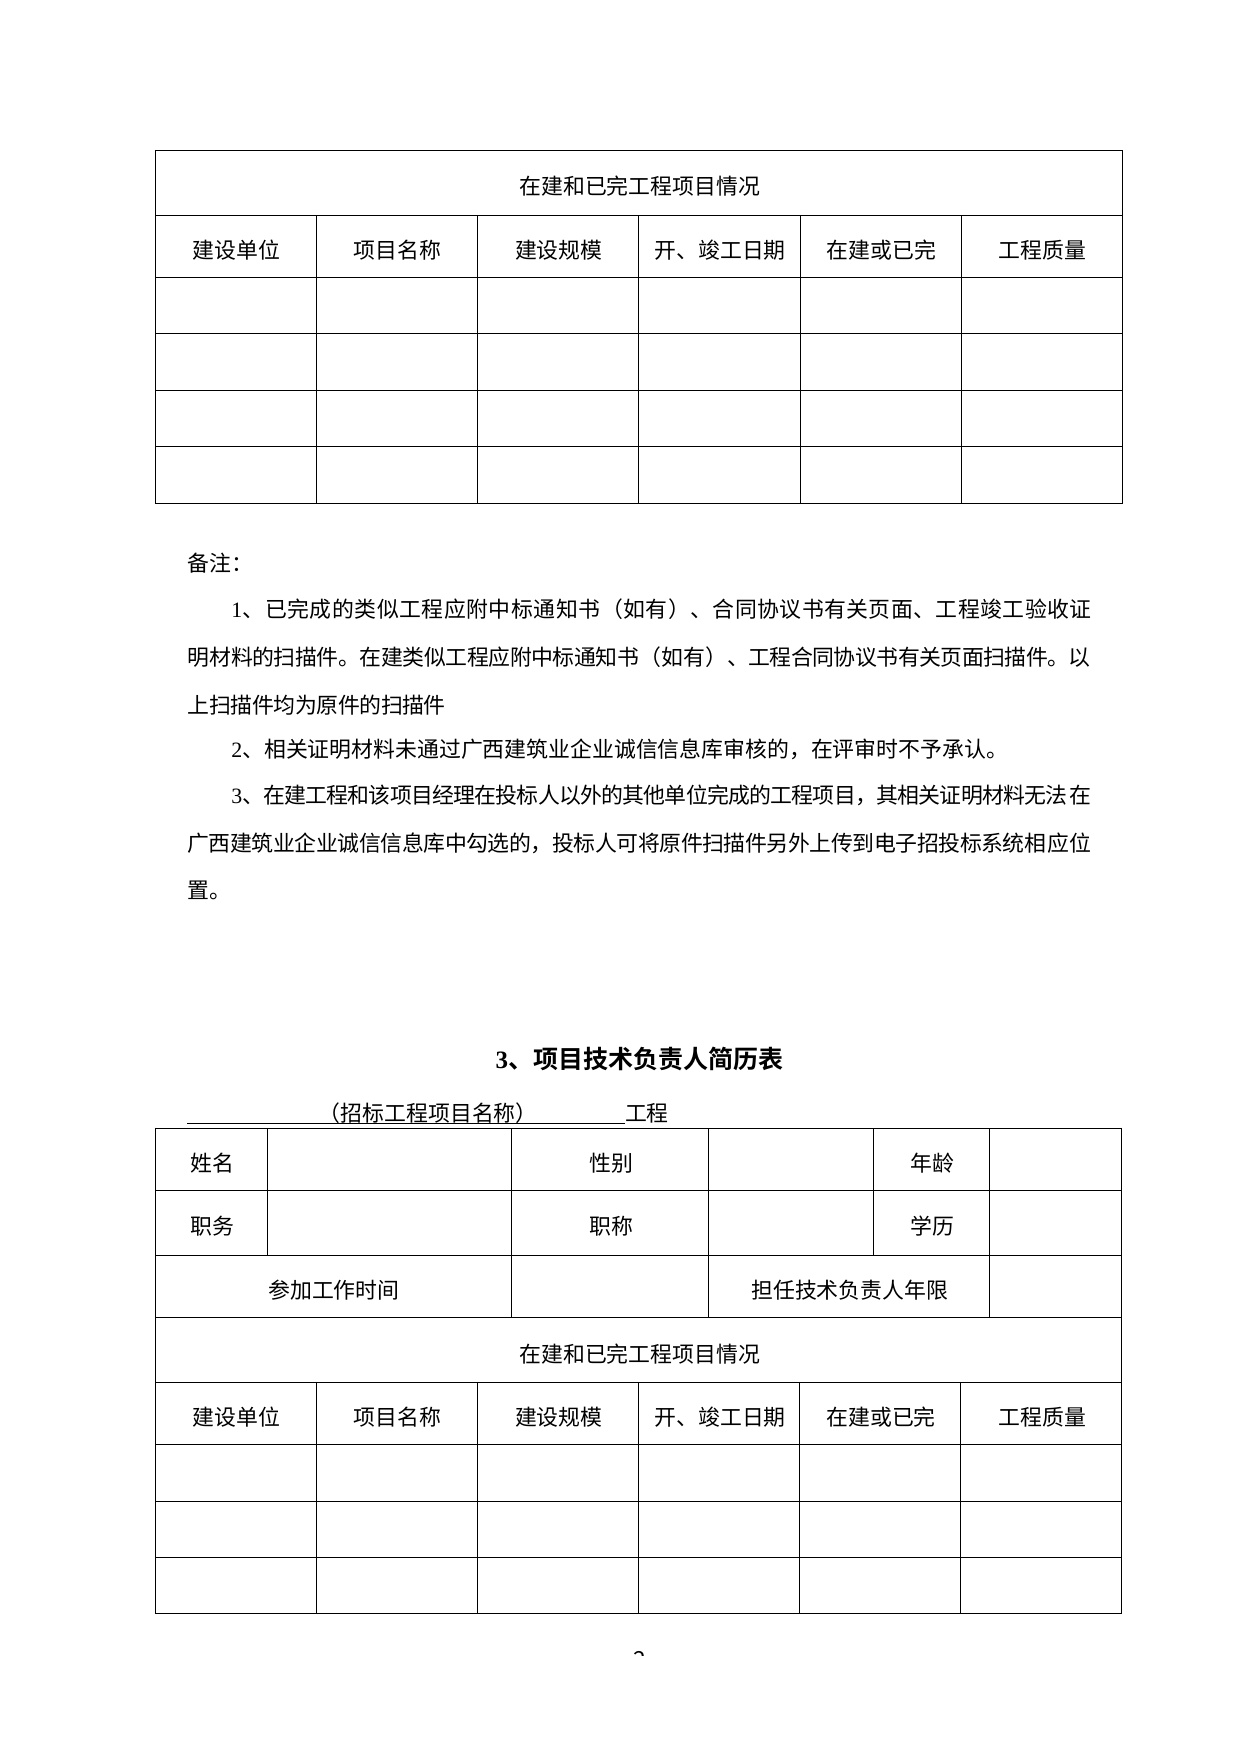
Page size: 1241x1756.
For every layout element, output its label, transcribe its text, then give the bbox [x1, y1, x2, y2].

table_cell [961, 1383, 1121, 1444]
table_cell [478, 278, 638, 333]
text 1、已完成的类似工程应附中标通知书（如有）、合同协议书有关页面、工程竣工验收证明材料的扫描件。在建类似工程应附中标通知书（如有）、工程合同协议书有关页面扫描件。以上扫描件均为原件的扫描件 [187, 592, 1091, 719]
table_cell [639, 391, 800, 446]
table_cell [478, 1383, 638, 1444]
text 3、在建工程和该项目经理在投标人以外的其他单位完成的工程项目，其相关证明材料无法在广西建筑业企业诚信信息库中勾选的，投标人可将原件扫描件另外上传到电子招投标系统相应位置。 [187, 778, 1091, 905]
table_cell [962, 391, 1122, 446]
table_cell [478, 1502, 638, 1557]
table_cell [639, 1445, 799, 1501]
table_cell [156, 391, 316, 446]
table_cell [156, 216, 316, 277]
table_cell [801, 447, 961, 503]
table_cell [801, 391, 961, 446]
text 备注： [187, 546, 1211, 577]
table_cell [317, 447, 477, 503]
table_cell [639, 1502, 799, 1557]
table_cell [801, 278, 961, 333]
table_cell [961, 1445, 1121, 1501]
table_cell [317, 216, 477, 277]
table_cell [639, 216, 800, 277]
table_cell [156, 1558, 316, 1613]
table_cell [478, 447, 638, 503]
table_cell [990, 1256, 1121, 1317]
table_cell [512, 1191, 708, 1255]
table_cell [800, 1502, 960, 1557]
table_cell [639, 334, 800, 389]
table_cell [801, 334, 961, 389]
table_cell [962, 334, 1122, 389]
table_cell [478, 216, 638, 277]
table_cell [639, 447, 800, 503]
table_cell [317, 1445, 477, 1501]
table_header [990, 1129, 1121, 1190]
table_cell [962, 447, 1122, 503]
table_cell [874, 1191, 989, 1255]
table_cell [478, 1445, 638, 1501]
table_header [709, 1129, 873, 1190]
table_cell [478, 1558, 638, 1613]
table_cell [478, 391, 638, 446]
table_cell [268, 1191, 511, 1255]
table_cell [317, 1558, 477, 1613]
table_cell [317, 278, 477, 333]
subtitle 3、项目技术负责人简历表 [148, 1039, 1130, 1076]
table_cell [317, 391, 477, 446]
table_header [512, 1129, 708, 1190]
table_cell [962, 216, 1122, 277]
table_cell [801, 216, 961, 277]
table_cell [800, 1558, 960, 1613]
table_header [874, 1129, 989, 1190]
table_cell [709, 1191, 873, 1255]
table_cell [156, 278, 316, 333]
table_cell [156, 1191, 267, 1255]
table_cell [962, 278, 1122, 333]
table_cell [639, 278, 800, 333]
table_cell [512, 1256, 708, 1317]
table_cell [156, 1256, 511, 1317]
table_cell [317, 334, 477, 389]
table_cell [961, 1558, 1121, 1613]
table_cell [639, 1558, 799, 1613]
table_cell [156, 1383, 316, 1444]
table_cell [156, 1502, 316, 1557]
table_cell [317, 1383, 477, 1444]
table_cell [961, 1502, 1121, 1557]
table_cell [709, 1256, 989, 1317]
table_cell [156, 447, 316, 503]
text （招标工程项目名称） 工程 [187, 1096, 1211, 1127]
text 2、相关证明材料未通过广西建筑业企业诚信信息库审核的，在评审时不予承认。 [231, 735, 1211, 763]
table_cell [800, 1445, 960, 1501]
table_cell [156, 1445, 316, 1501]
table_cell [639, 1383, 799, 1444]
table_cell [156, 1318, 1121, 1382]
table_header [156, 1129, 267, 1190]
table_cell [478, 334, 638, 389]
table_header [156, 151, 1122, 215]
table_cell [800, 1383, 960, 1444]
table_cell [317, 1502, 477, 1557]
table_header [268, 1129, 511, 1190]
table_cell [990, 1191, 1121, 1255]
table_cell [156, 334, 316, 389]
